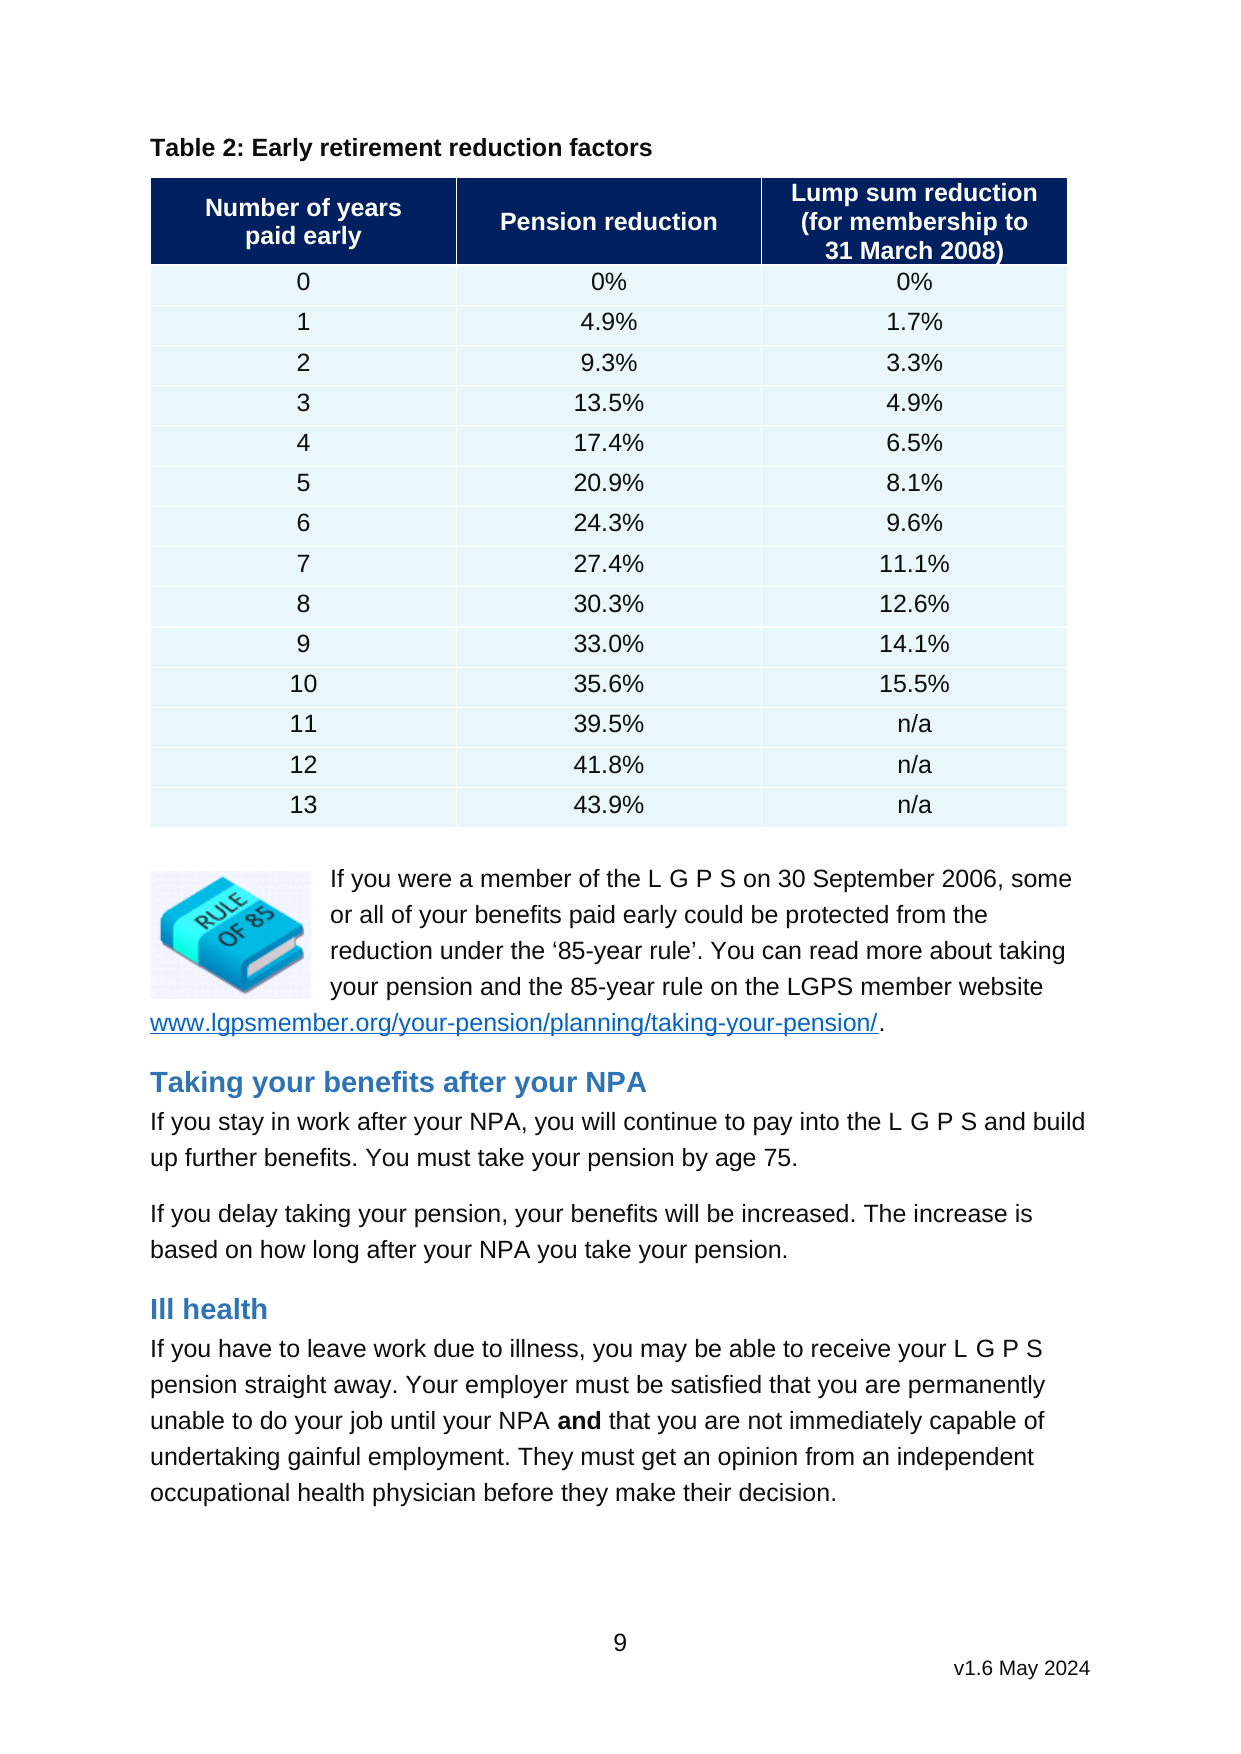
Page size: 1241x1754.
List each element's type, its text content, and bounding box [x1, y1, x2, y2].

table_cell 33.0% [457, 628, 761, 667]
table_cell 8.1% [762, 467, 1067, 506]
table_header Number of years paid early [151, 178, 456, 264]
table_cell 39.5% [457, 708, 761, 747]
table_cell 30.3% [457, 587, 761, 626]
table_cell 14.1% [762, 628, 1067, 667]
table_cell 9.6% [762, 507, 1067, 546]
table_cell 15.5% [762, 668, 1067, 707]
table_cell 43.9% [457, 788, 761, 827]
text Table 2: Early retirement reduction factors [150, 133, 1090, 162]
table_cell n/a [762, 708, 1067, 747]
table_cell 0% [457, 266, 761, 305]
table_cell 41.8% [457, 748, 761, 787]
table_cell 20.9% [457, 467, 761, 506]
picture [150, 871, 312, 999]
table_cell 8 [151, 587, 456, 626]
table_cell 11 [151, 708, 456, 747]
table_cell 0 [151, 266, 456, 305]
table_cell 0% [762, 266, 1067, 305]
table_cell 7 [151, 547, 456, 586]
table_cell 1 [151, 306, 456, 345]
subtitle Taking your benefits after your NPA [150, 1065, 1090, 1098]
table_cell 10 [151, 668, 456, 707]
text If you were a member of the L G P S on 30 September 2006, some or all of your benefits paid early could be protected from the reduction under the ‘85-year rule’. You can read more about taking your pension and the 85-year rule on the LGPS member website www.lgpsmember.org/your-pension/planning/taking-your-pension/. [150, 828, 1090, 1037]
table_cell 13 [151, 788, 456, 827]
table_cell n/a [762, 788, 1067, 827]
table_cell 3.3% [762, 346, 1067, 385]
table_cell 9.3% [457, 346, 761, 385]
table_cell 9 [151, 628, 456, 667]
table_cell 1.7% [762, 306, 1067, 345]
table_cell 13.5% [457, 386, 761, 425]
subtitle Ill health [150, 1292, 1090, 1326]
table_header Pension reduction [457, 178, 761, 264]
table_cell 12.6% [762, 587, 1067, 626]
table_cell 2 [151, 346, 456, 385]
table_cell 4.9% [457, 306, 761, 345]
table_cell 4 [151, 426, 456, 466]
table_header Lump sum reduction (for membership to 31 March 2008) [762, 178, 1067, 264]
table_cell 4.9% [762, 386, 1067, 425]
table_cell 17.4% [457, 426, 761, 466]
table_cell 24.3% [457, 507, 761, 546]
table_cell 6.5% [762, 426, 1067, 466]
text If you stay in work after your NPA, you will continue to pay into the L G P S and build up further benefits. You must take your pension by age 75. [150, 1107, 1090, 1171]
table_cell 5 [151, 467, 456, 506]
table_cell 12 [151, 748, 456, 787]
table_cell 3 [151, 386, 456, 425]
table_cell 11.1% [762, 547, 1067, 586]
table_cell n/a [762, 748, 1067, 787]
table_cell 27.4% [457, 547, 761, 586]
table_cell 35.6% [457, 668, 761, 707]
table_cell 6 [151, 507, 456, 546]
text If you have to leave work due to illness, you may be able to receive your L G P S pension straight away. Your employer must be satisfied that you are permanently unable to do your job until your NPA and that you are not immediately capable of undertaking gainful employment. They must get an opinion from an independent occupational health physician before they make their decision. [150, 1334, 1090, 1507]
text If you delay taking your pension, your benefits will be increased. The increase is based on how long after your NPA you take your pension. [150, 1199, 1090, 1264]
